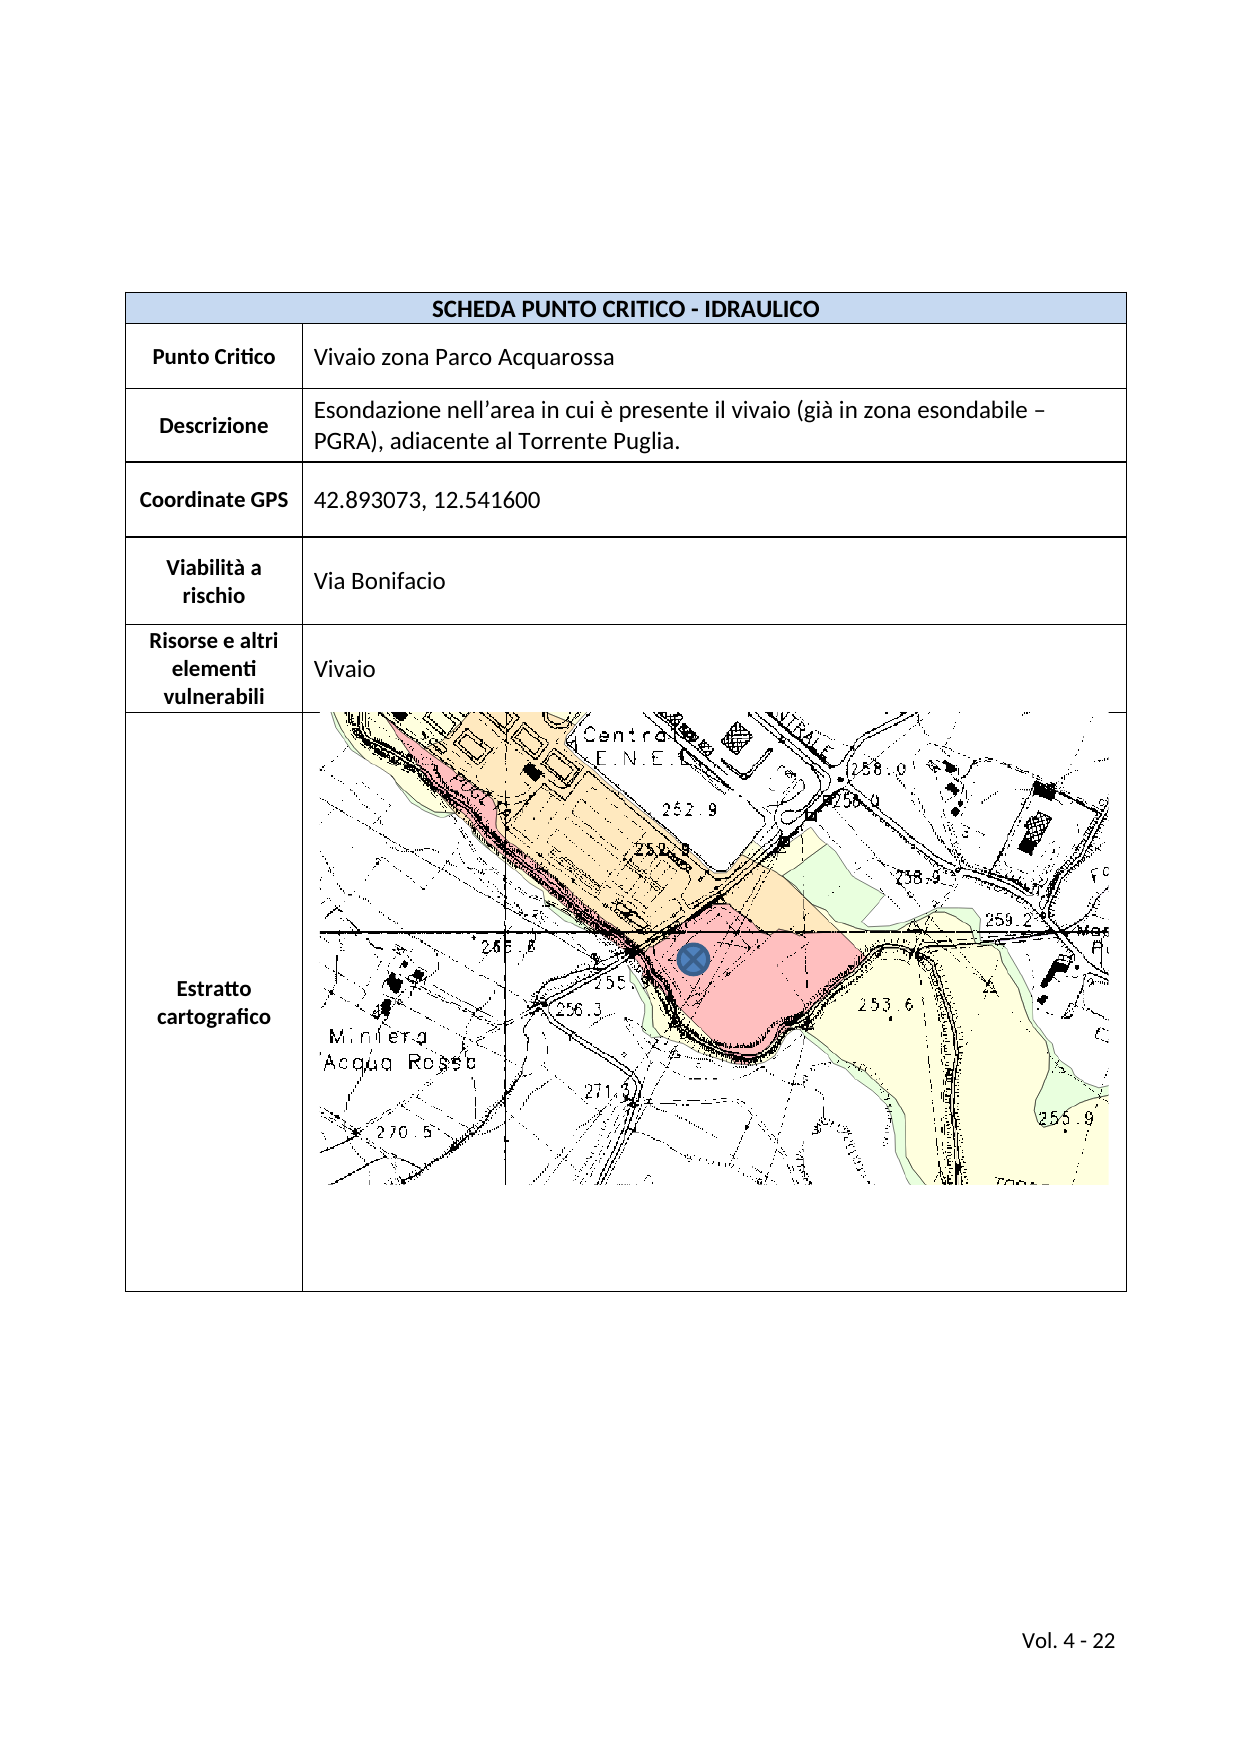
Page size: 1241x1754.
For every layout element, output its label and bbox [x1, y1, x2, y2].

picture [319, 712, 1109, 1185]
